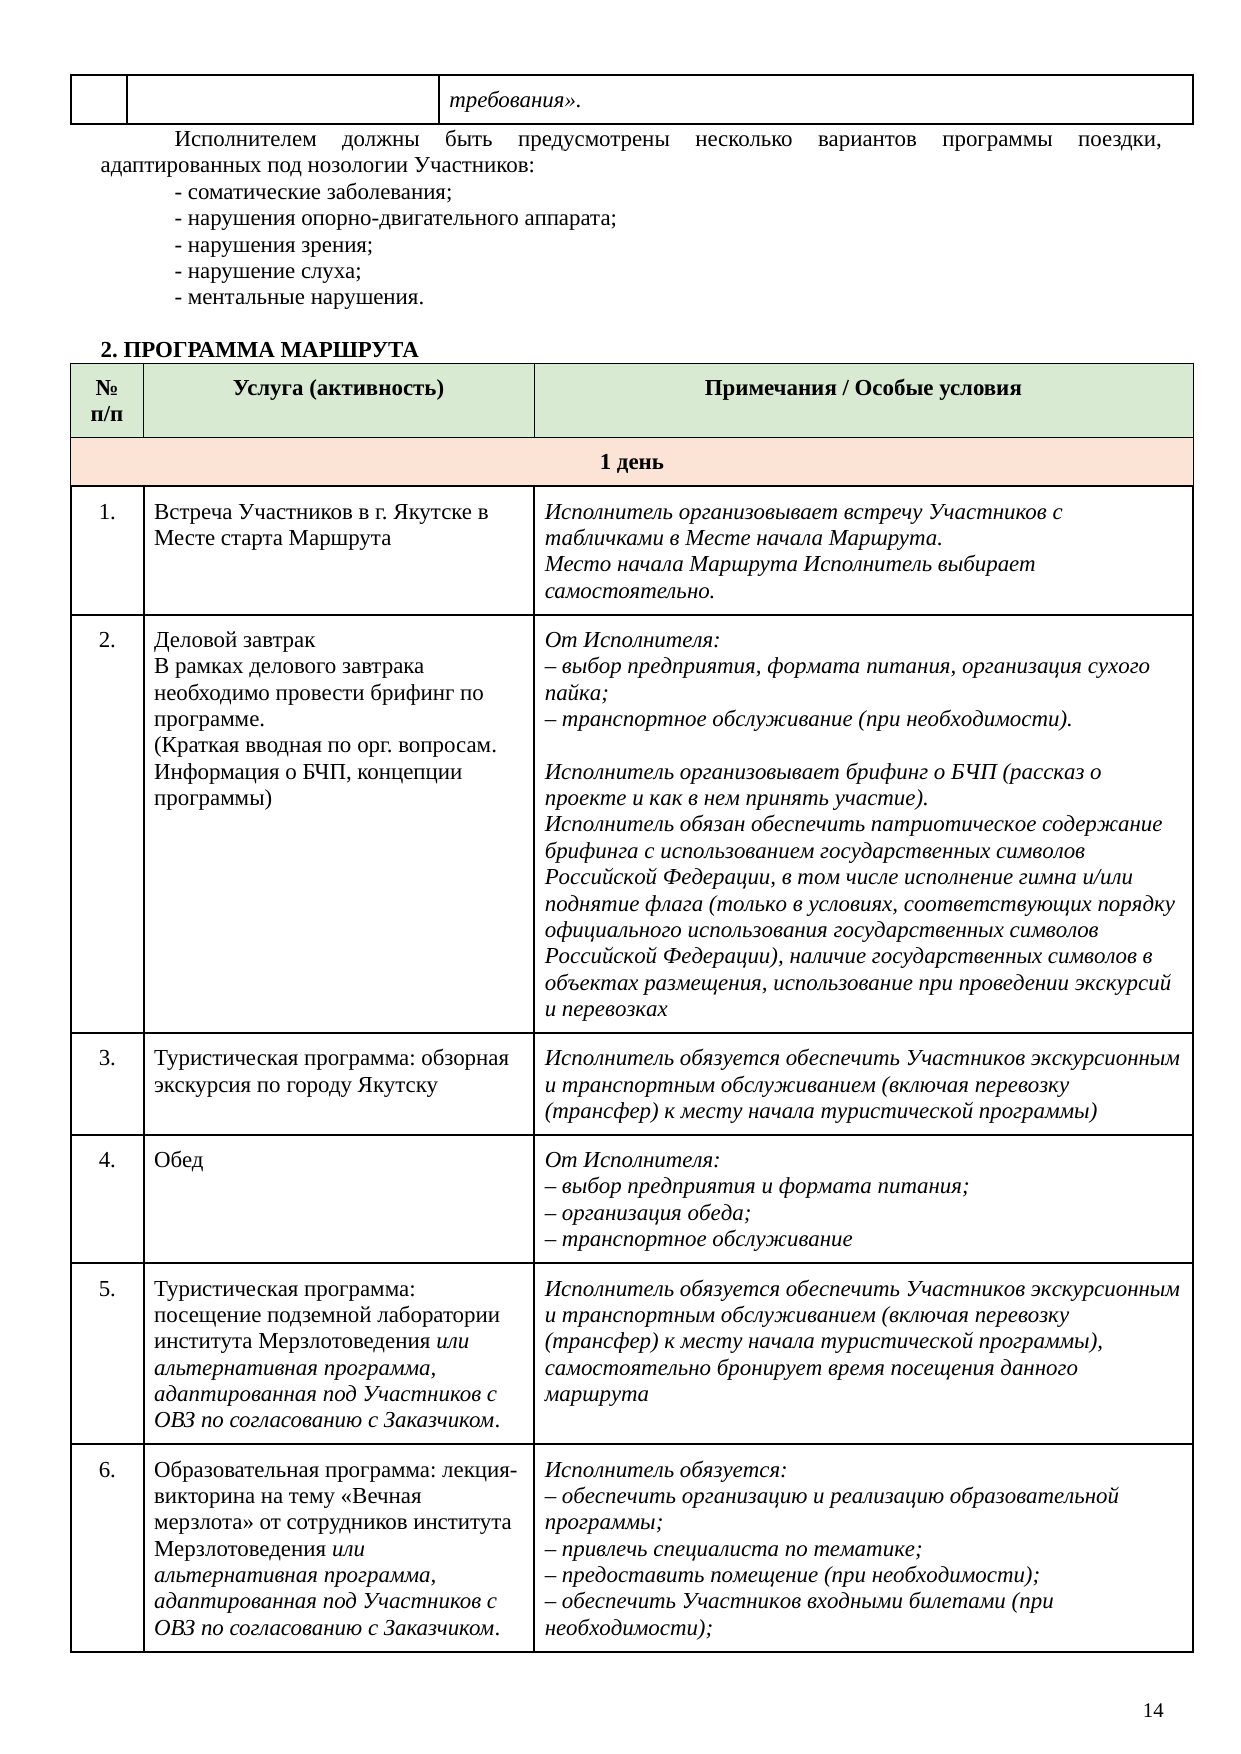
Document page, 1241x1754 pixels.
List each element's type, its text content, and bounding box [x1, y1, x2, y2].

text - нарушения зрения; [100, 231, 1163, 257]
text - нарушение слуха; [100, 257, 1163, 283]
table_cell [440, 76, 1192, 123]
table_cell 3. [72, 1034, 143, 1134]
table_cell Обед [145, 1136, 533, 1262]
table_cell От Исполнителя: – выбор предприятия, формата питания, организация сухого пайка; – транспортное обслуживание (при необходимости). Исполнитель организовывает брифинг о БЧП (рассказ о проекте и как в нем принять участие). Исполнитель обязан обеспечить патриотическое содержание брифинга с использованием государственных символов Российской Федерации, в том числе исполнение гимна и/или поднятие флага (только в условиях, соответствующих порядку официального использования государственных символов Российской Федерации), наличие государственных символов в объектах размещения, использование при проведении экскурсий и перевозках [535, 616, 1192, 1032]
table_cell Исполнитель организовывает встречу Участников с табличками в Месте начала Маршрута. Место начала Маршрута Исполнитель выбирает самостоятельно. [535, 487, 1192, 613]
table_cell Деловой завтрак В рамках делового завтрака необходимо провести брифинг по программе. (Краткая вводная по орг. вопросам. Информация о БЧП, концепции программы) [145, 616, 533, 1032]
table_header Примечания / Особые условия [535, 364, 1193, 437]
table_cell От Исполнителя: – выбор предприятия и формата питания; – организация обеда; – транспортное обслуживание [535, 1136, 1192, 1262]
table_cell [145, 1445, 533, 1651]
table_cell Туристическая программа: обзорная экскурсия по городу Якутску [145, 1034, 533, 1134]
table_cell 4. [72, 1136, 143, 1262]
table_header Услуга (активность) [144, 364, 534, 437]
text Исполнителем должны быть предусмотрены несколько вариантов программы поездки, адаптированных под нозологии Участников: [100, 125, 1163, 178]
table_header № п/п [71, 364, 143, 437]
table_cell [535, 1445, 1192, 1651]
table_cell 2. [72, 616, 143, 1032]
text 2. ПРОГРАММА МАРШРУТА [100, 336, 1163, 362]
text - соматические заболевания; [100, 178, 1163, 204]
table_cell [128, 76, 438, 123]
table_cell Исполнитель обязуется обеспечить Участников экскурсионным и транспортным обслуживанием (включая перевозку (трансфер) к месту начала туристической программы) [535, 1034, 1192, 1134]
table_cell Исполнитель обязуется обеспечить Участников экскурсионным и транспортным обслуживанием (включая перевозку (трансфер) к месту начала туристической программы), самостоятельно бронирует время посещения данного маршрута [535, 1264, 1192, 1443]
table_cell 9. [72, 76, 126, 123]
text - ментальные нарушения. [100, 283, 1163, 310]
table_cell 6. [72, 1445, 143, 1651]
table_cell 1. [72, 487, 143, 613]
table_cell 5. [72, 1264, 143, 1443]
table_cell Встреча Участников в г. Якутске в Месте старта Маршрута [145, 487, 533, 613]
table_cell 1 день [71, 438, 1193, 485]
text - нарушения опорно-двигательного аппарата; [100, 204, 1163, 231]
table_cell Туристическая программа: посещение подземной лаборатории института Мерзлотоведения или альтернативная программа, адаптированная под Участников с ОВЗ по согласованию с Заказчиком. [145, 1264, 533, 1443]
